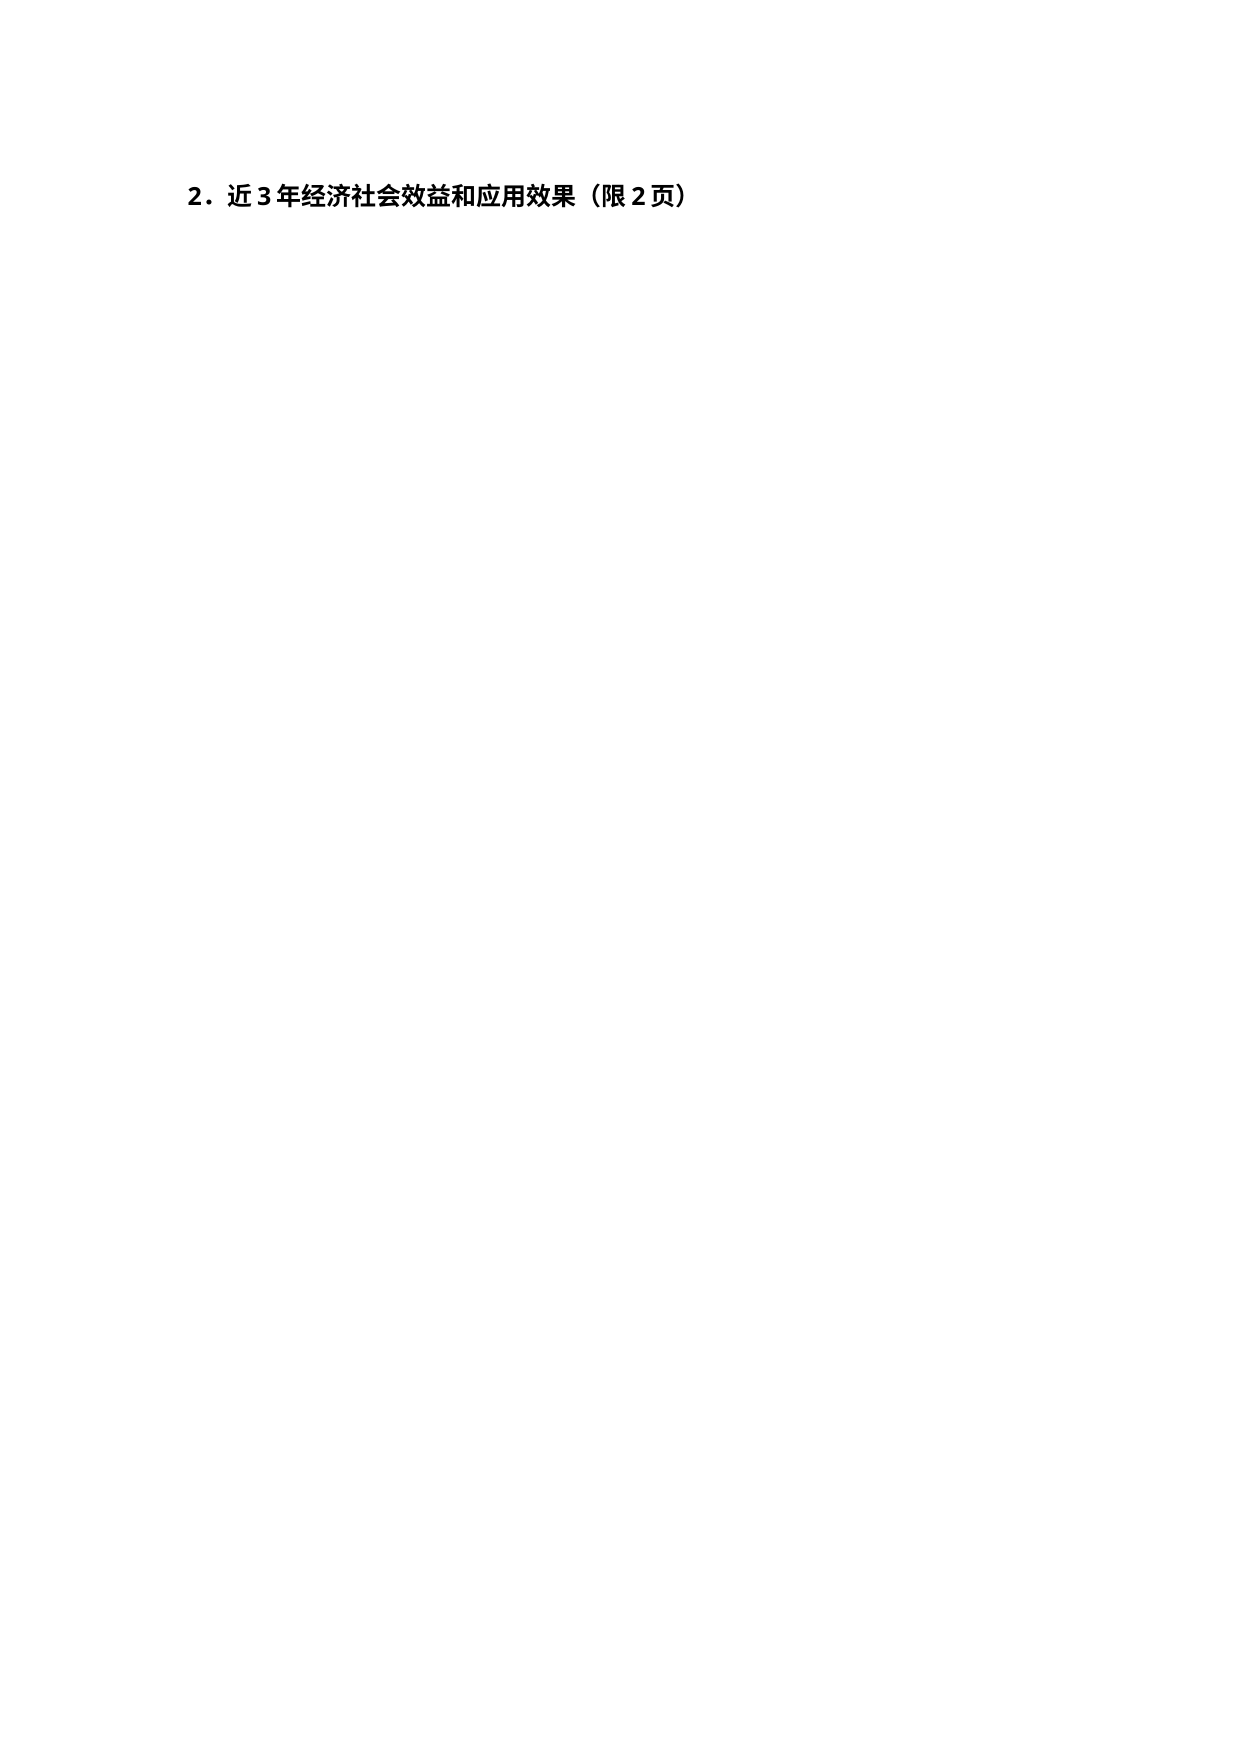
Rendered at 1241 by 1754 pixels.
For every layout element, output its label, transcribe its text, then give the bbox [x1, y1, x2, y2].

text 2．近3年经济社会效益和应用效果（限2页） [187, 162, 1053, 227]
